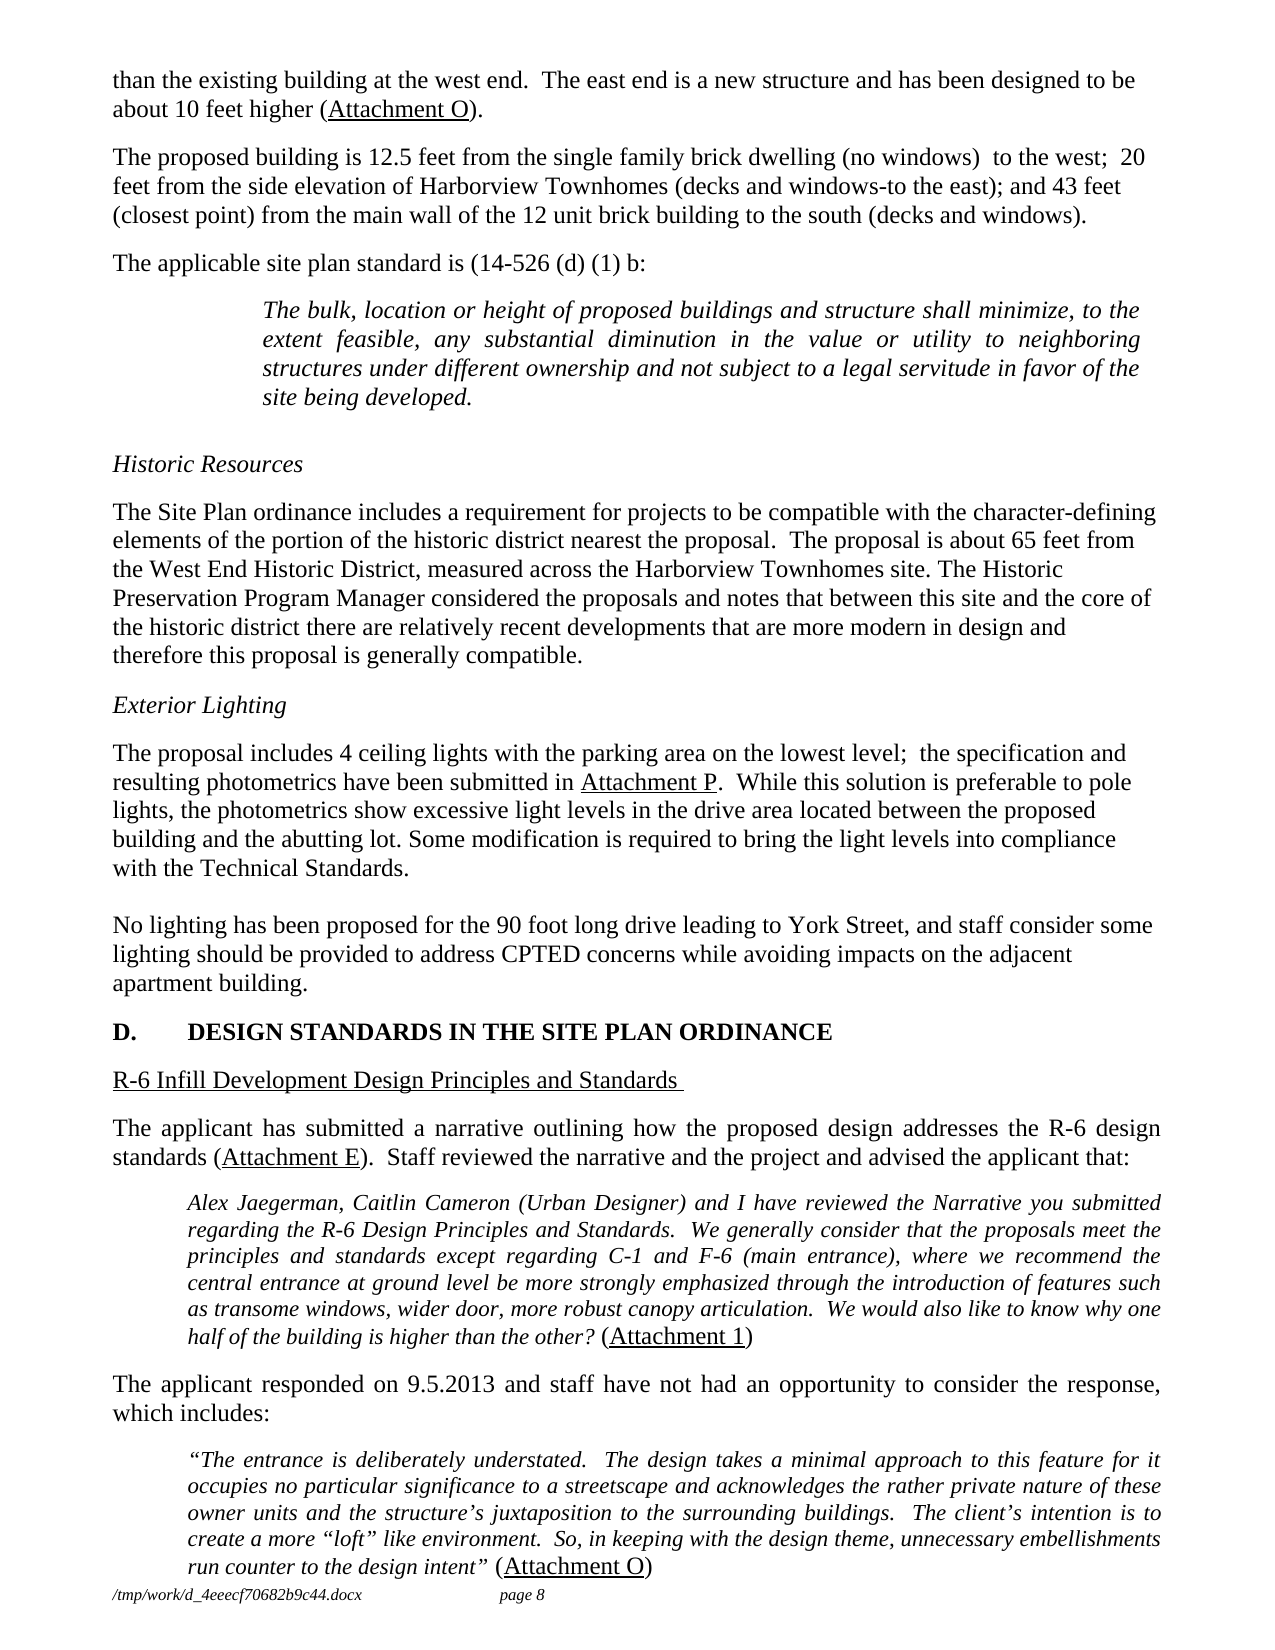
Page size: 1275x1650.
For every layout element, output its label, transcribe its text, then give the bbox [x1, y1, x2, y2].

text “The entrance is deliberately understated. The design takes a minimal approach to this feature for it occupies no particular significance to a streetscape and acknowledges the rather private nature of these owner units and the structure’s juxtaposition to the surrounding buildings. The client’s intention is to create a more “loft” like environment. So, in keeping with the design theme, unnecessary embellishments run counter to the design intent” (Attachment O) [187, 1446, 1162, 1580]
text No lighting has been proposed for the 90 foot long drive leading to York Street, and staff consider some lighting should be provided to address CPTED concerns while avoiding impacts on the adjacent apartment building. [112, 910, 1162, 997]
text The applicant responded on 9.5.2013 and staff have not had an opportunity to consider the response, which includes: [112, 1369, 1162, 1427]
text The applicable site plan standard is (14-526 (d) (1) b: [112, 248, 1162, 276]
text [112, 66, 1162, 123]
text The Site Plan ordinance includes a requirement for projects to be compatible with the character-defining elements of the portion of the historic district nearest the proposal. The proposal is about 65 feet from the West End Historic District, measured across the Harborview Townhomes site. The Historic Preservation Program Manager considered the proposals and notes that between this site and the core of the historic district there are relatively recent developments that are more modern in design and therefore this proposal is generally compatible. [112, 497, 1162, 670]
text R-6 Infill Development Design Principles and Standards [112, 1065, 1162, 1094]
text The bulk, location or height of proposed buildings and structure shall minimize, to the extent feasible, any substantial diminution in the value or utility to neighboring structures under different ownership and not subject to a legal servitude in favor of the site being developed. [262, 296, 1141, 411]
text The applicant has submitted a narrative outlining how the proposed design addresses the R-6 design standards (Attachment E). Staff reviewed the narrative and the project and advised the applicant that: [112, 1113, 1162, 1170]
text Alex Jaegerman, Caitlin Cameron (Urban Designer) and I have reviewed the Narrative you submitted regarding the R-6 Design Principles and Standards. We generally consider that the proposals meet the principles and standards except regarding C-1 and F-6 (main entrance), where we recommend the central entrance at ground level be more strongly emphasized through the introduction of features such as transome windows, wider door, more robust canopy articulation. We would also like to know why one half of the building is higher than the other? (Attachment 1) [187, 1189, 1162, 1350]
list DESIGN STANDARDS IN THE SITE PLAN ORDINANCE [112, 1017, 1162, 1046]
text Exterior Lighting [112, 690, 1162, 719]
text Historic Resources [112, 449, 1162, 478]
text The proposal includes 4 ceiling lights with the parking area on the lowest level; the specification and resulting photometrics have been submitted in Attachment P. While this solution is preferable to pole lights, the photometrics show excessive light levels in the drive area located between the proposed building and the abutting lot. Some modification is required to bring the light levels into compliance with the Technical Standards. [112, 738, 1162, 882]
text The proposed building is 12.5 feet from the single family brick dwelling (no windows) to the west; 20 feet from the side elevation of Harborview Townhomes (decks and windows-to the east); and 43 feet (closest point) from the main wall of the 12 unit brick building to the south (decks and windows). [112, 142, 1162, 228]
